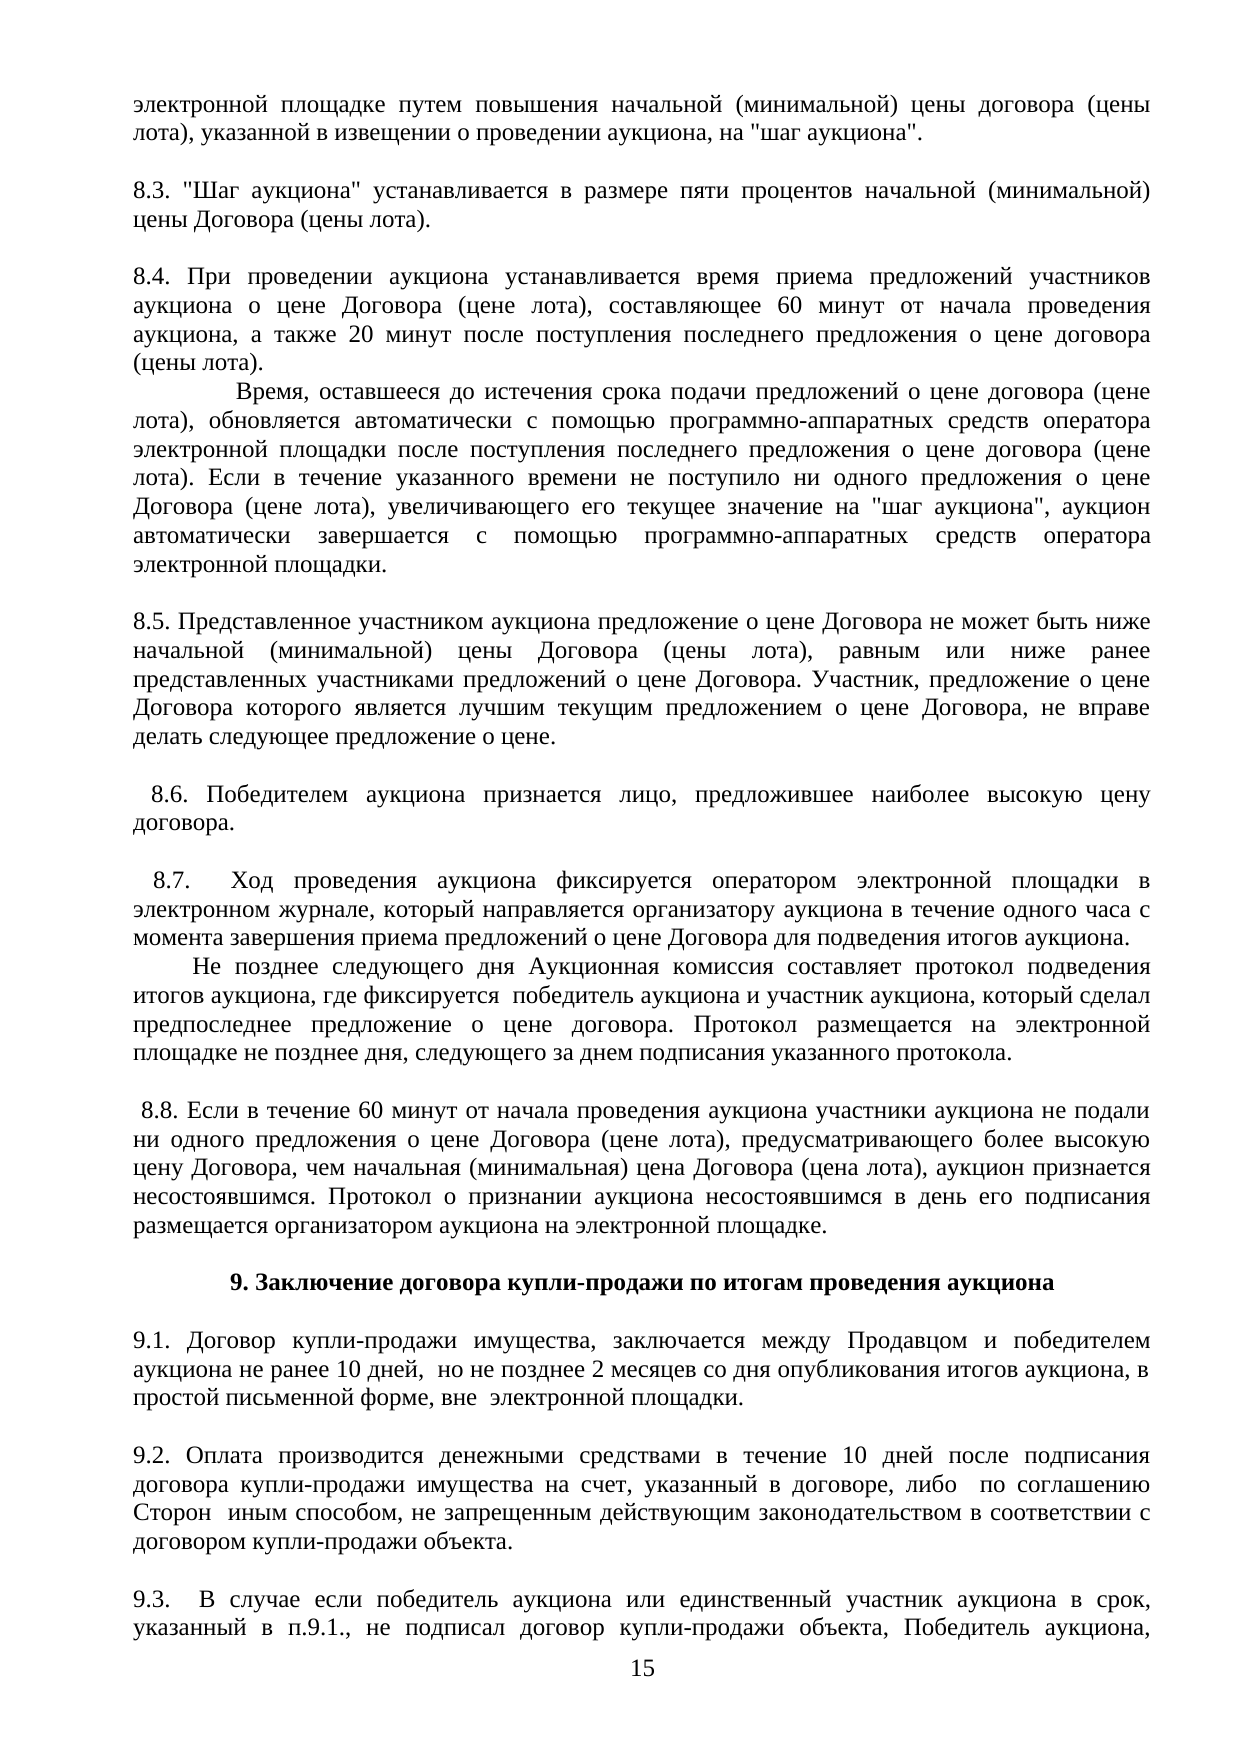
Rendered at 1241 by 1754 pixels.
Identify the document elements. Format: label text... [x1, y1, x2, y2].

text 9.2. Оплата производится денежными средствами в течение 10 дней после подписания договора купли-продажи имущества на счет, указанный в договоре, либо по соглашению Сторон иным способом, не запрещенным действующим законодательством в соответствии с договором купли-продажи объекта. [133, 1440, 1152, 1555]
text Время, оставшееся до истечения срока подачи предложений о цене договора (цене лота), обновляется автоматически с помощью программно-аппаратных средств оператора электронной площадки после поступления последнего предложения о цене договора (цене лота). Если в течение указанного времени не поступило ни одного предложения о цене Договора (цене лота), увеличивающего его текущее значение на "шаг аукциона", аукцион автоматически завершается с помощью программно-аппаратных средств оператора электронной площадки. [133, 376, 1152, 577]
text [133, 1584, 1152, 1641]
text 8.6. Победителем аукциона признается лицо, предложившее наиболее высокую цену договора. [133, 779, 1152, 836]
text 9.1. Договор купли-продажи имущества, заключается между Продавцом и победителем аукциона не ранее 10 дней, но не позднее 2 месяцев со дня опубликования итогов аукциона, в простой письменной форме, вне электронной площадки. [133, 1325, 1152, 1411]
text Не позднее следующего дня Аукционная комиссия составляет протокол подведения итогов аукциона, где фиксируется победитель аукциона и участник аукциона, который сделал предпоследнее предложение о цене договора. Протокол размещается на электронной площадке не позднее дня, следующего за днем подписания указанного протокола. [133, 951, 1152, 1066]
text 9. Заключение договора купли-продажи по итогам проведения аукциона [133, 1267, 1152, 1296]
text 8.7. Ход проведения аукциона фиксируется оператором электронной площадки в электронном журнале, который направляется организатору аукциона в течение одного часа с момента завершения приема предложений о цене Договора для подведения итогов аукциона. [133, 865, 1152, 951]
text 8.4. При проведении аукциона устанавливается время приема предложений участников аукциона о цене Договора (цене лота), составляющее 60 минут от начала проведения аукциона, а также 20 минут после поступления последнего предложения о цене договора (цены лота). [133, 261, 1152, 376]
text 8.3. "Шаг аукциона" устанавливается в размере пяти процентов начальной (минимальной) цены Договора (цены лота). [133, 175, 1152, 232]
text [133, 89, 1152, 146]
text 8.5. Представленное участником аукциона предложение о цене Договора не может быть ниже начальной (минимальной) цены Договора (цены лота), равным или ниже ранее представленных участниками предложений о цене Договора. Участник, предложение о цене Договора которого является лучшим текущим предложением о цене Договора, не вправе делать следующее предложение о цене. [133, 606, 1152, 750]
text 8.8. Если в течение 60 минут от начала проведения аукциона участники аукциона не подали ни одного предложения о цене Договора (цене лота), предусматривающего более высокую цену Договора, чем начальная (минимальная) цена Договора (цена лота), аукцион признается несостоявшимся. Протокол о признании аукциона несостоявшимся в день его подписания размещается организатором аукциона на электронной площадке. [133, 1095, 1152, 1239]
